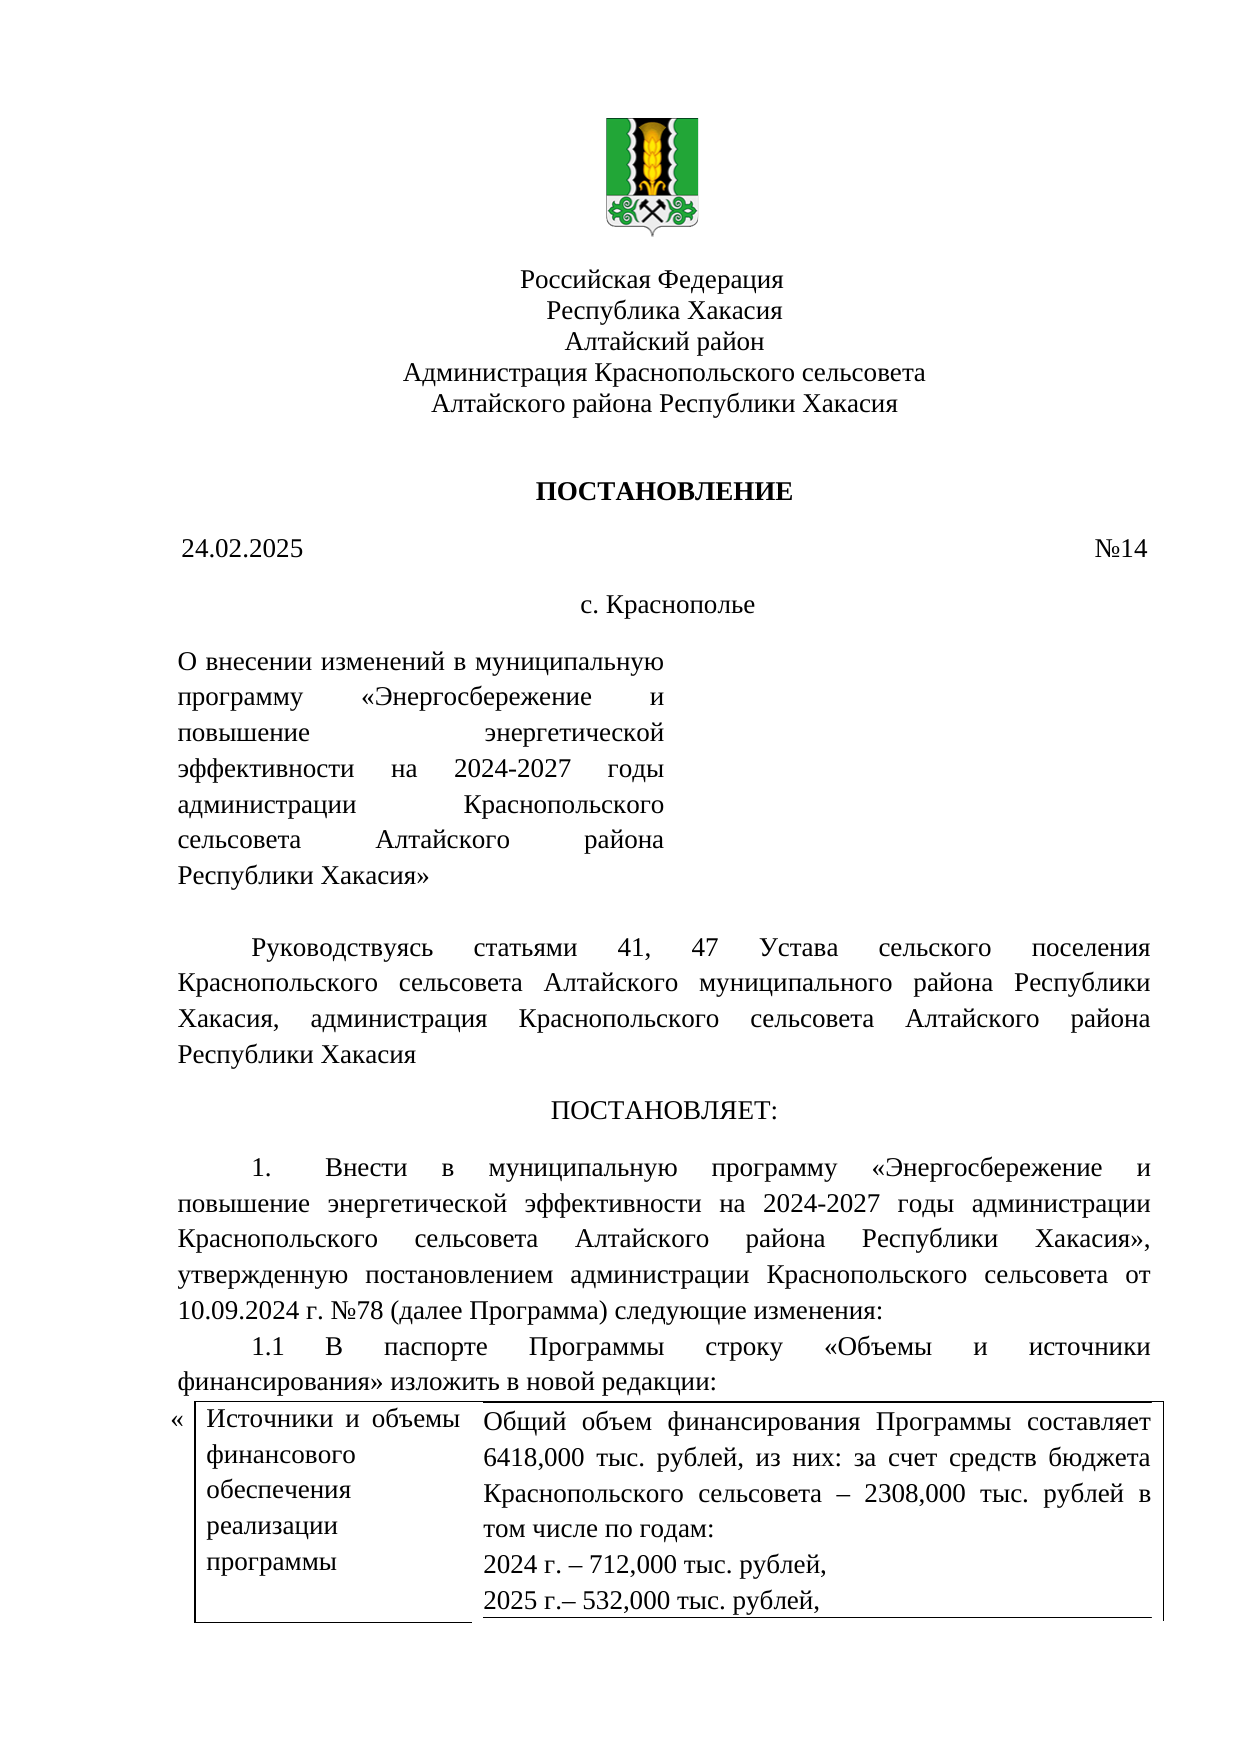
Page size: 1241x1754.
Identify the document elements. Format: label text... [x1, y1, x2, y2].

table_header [196, 1402, 472, 1622]
text Алтайского района Республики Хакасия [177, 387, 1152, 418]
text Республика Хакасия [177, 294, 1152, 325]
picture [606, 118, 699, 237]
table_header »; [1163, 1401, 1207, 1622]
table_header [472, 1402, 1163, 1622]
text ПОСТАНОВЛЯЕТ: [177, 1094, 1152, 1126]
text с. Краснополье [177, 588, 1152, 619]
text Руководствуясь статьями 41, 47 Устава сельского поселения Краснопольского сельсовета Алтайского муниципального района Республики Хакасия, администрация Краснопольского сельсовета Алтайского района Республики Хакасия [177, 931, 1152, 1069]
list Внести в муниципальную программу «Энергосбережение и повышение энергетической эффективности на 2024-2027 годы администрации Краснопольского сельсовета Алтайского района Республики Хакасия», утвержденную постановлением администрации Краснопольского сельсовета от 10.09.2024 г. №78 (далее Программа) следующие изменения: [177, 1151, 1152, 1325]
text ПОСТАНОВЛЕНИЕ [177, 475, 1152, 506]
text Администрация Краснопольского сельсовета [177, 356, 1152, 387]
text Российская Федерация [140, 263, 1152, 294]
table_header « [159, 1401, 194, 1622]
text Алтайский район [177, 325, 1152, 356]
list В паспорте Программы строку «Объемы и источники финансирования» изложить в новой редакции: [177, 1329, 1152, 1396]
text О внесении изменений в муниципальную программу «Энергосбережение и повышение энергетической эффективности на 2024-2027 годы администрации Краснопольского сельсовета Алтайского района Республики Хакасия» [177, 645, 664, 890]
text 24.02.2025 №14 [177, 532, 1152, 563]
